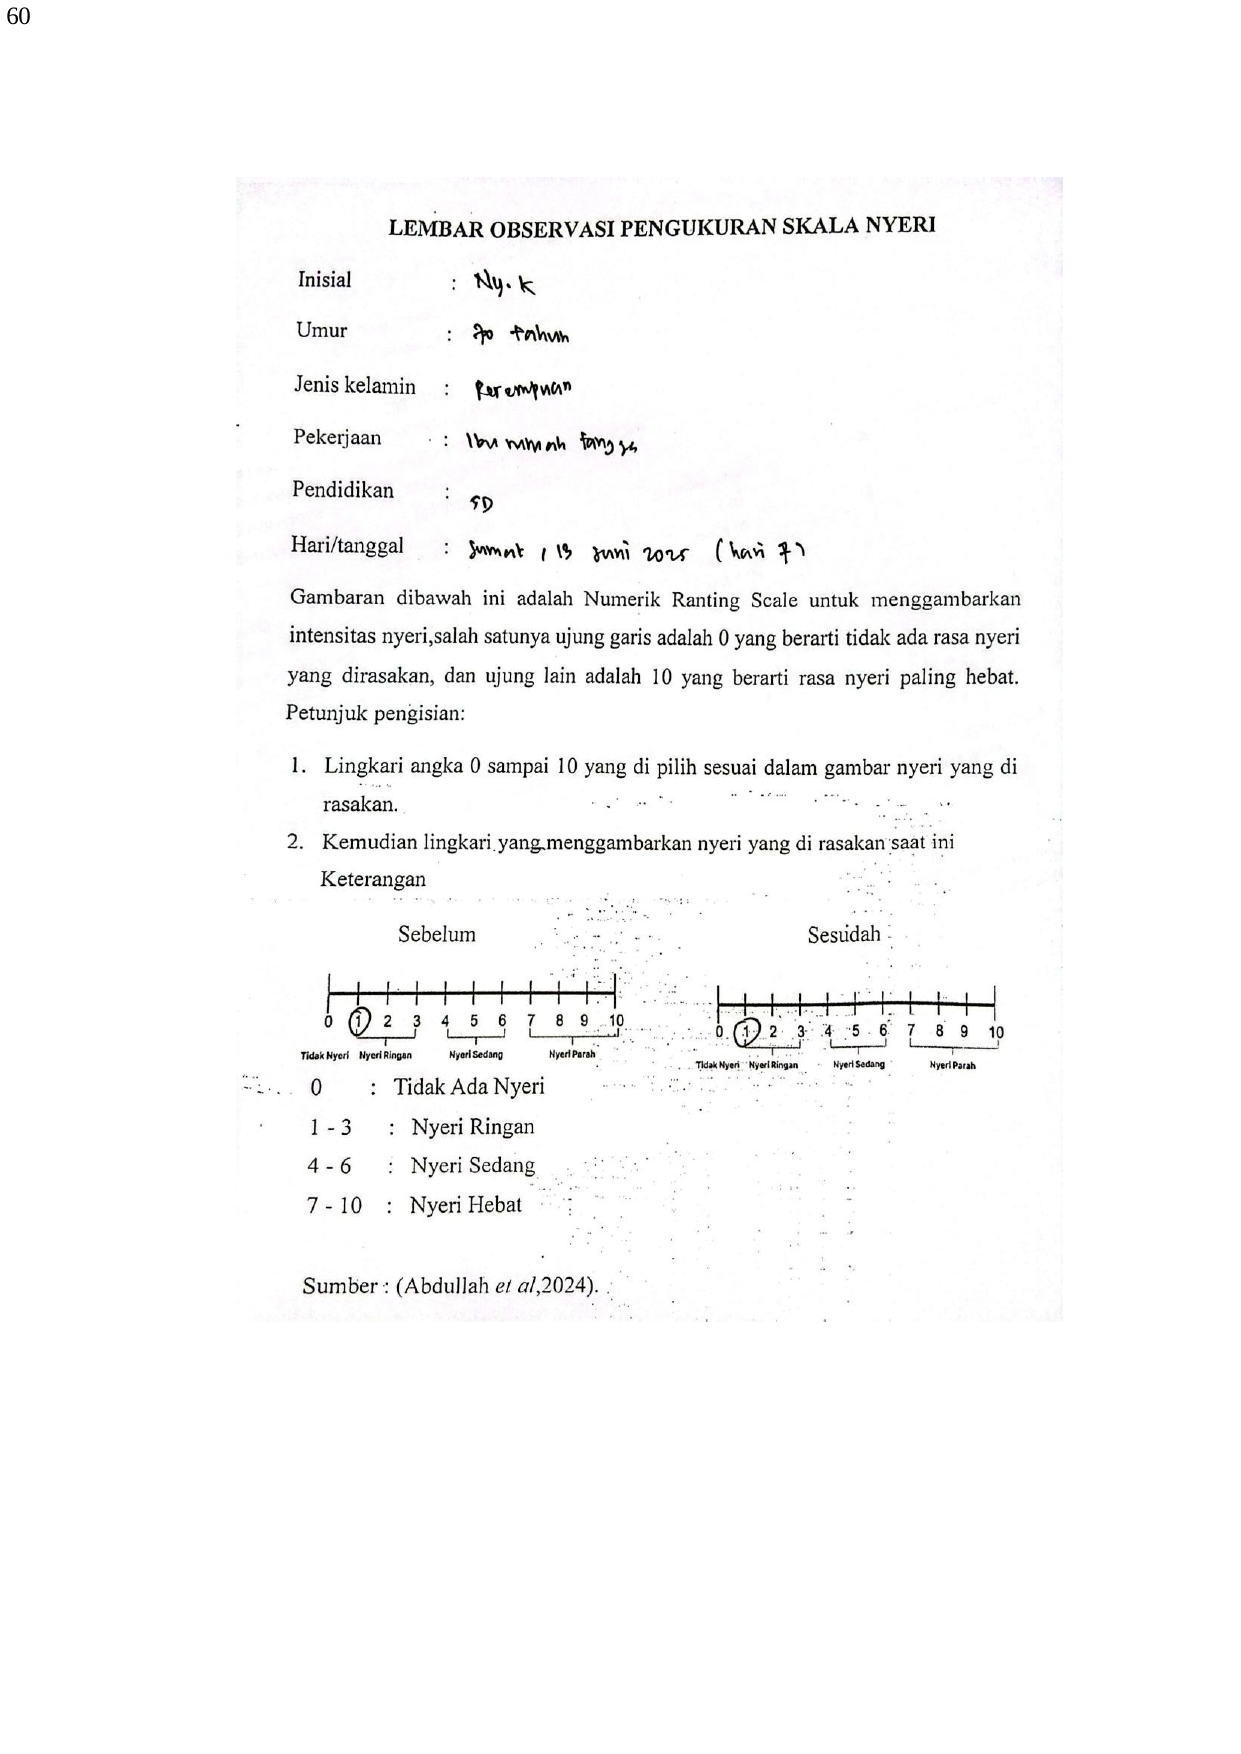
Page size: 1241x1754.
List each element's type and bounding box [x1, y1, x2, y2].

picture [236, 177, 1063, 1322]
